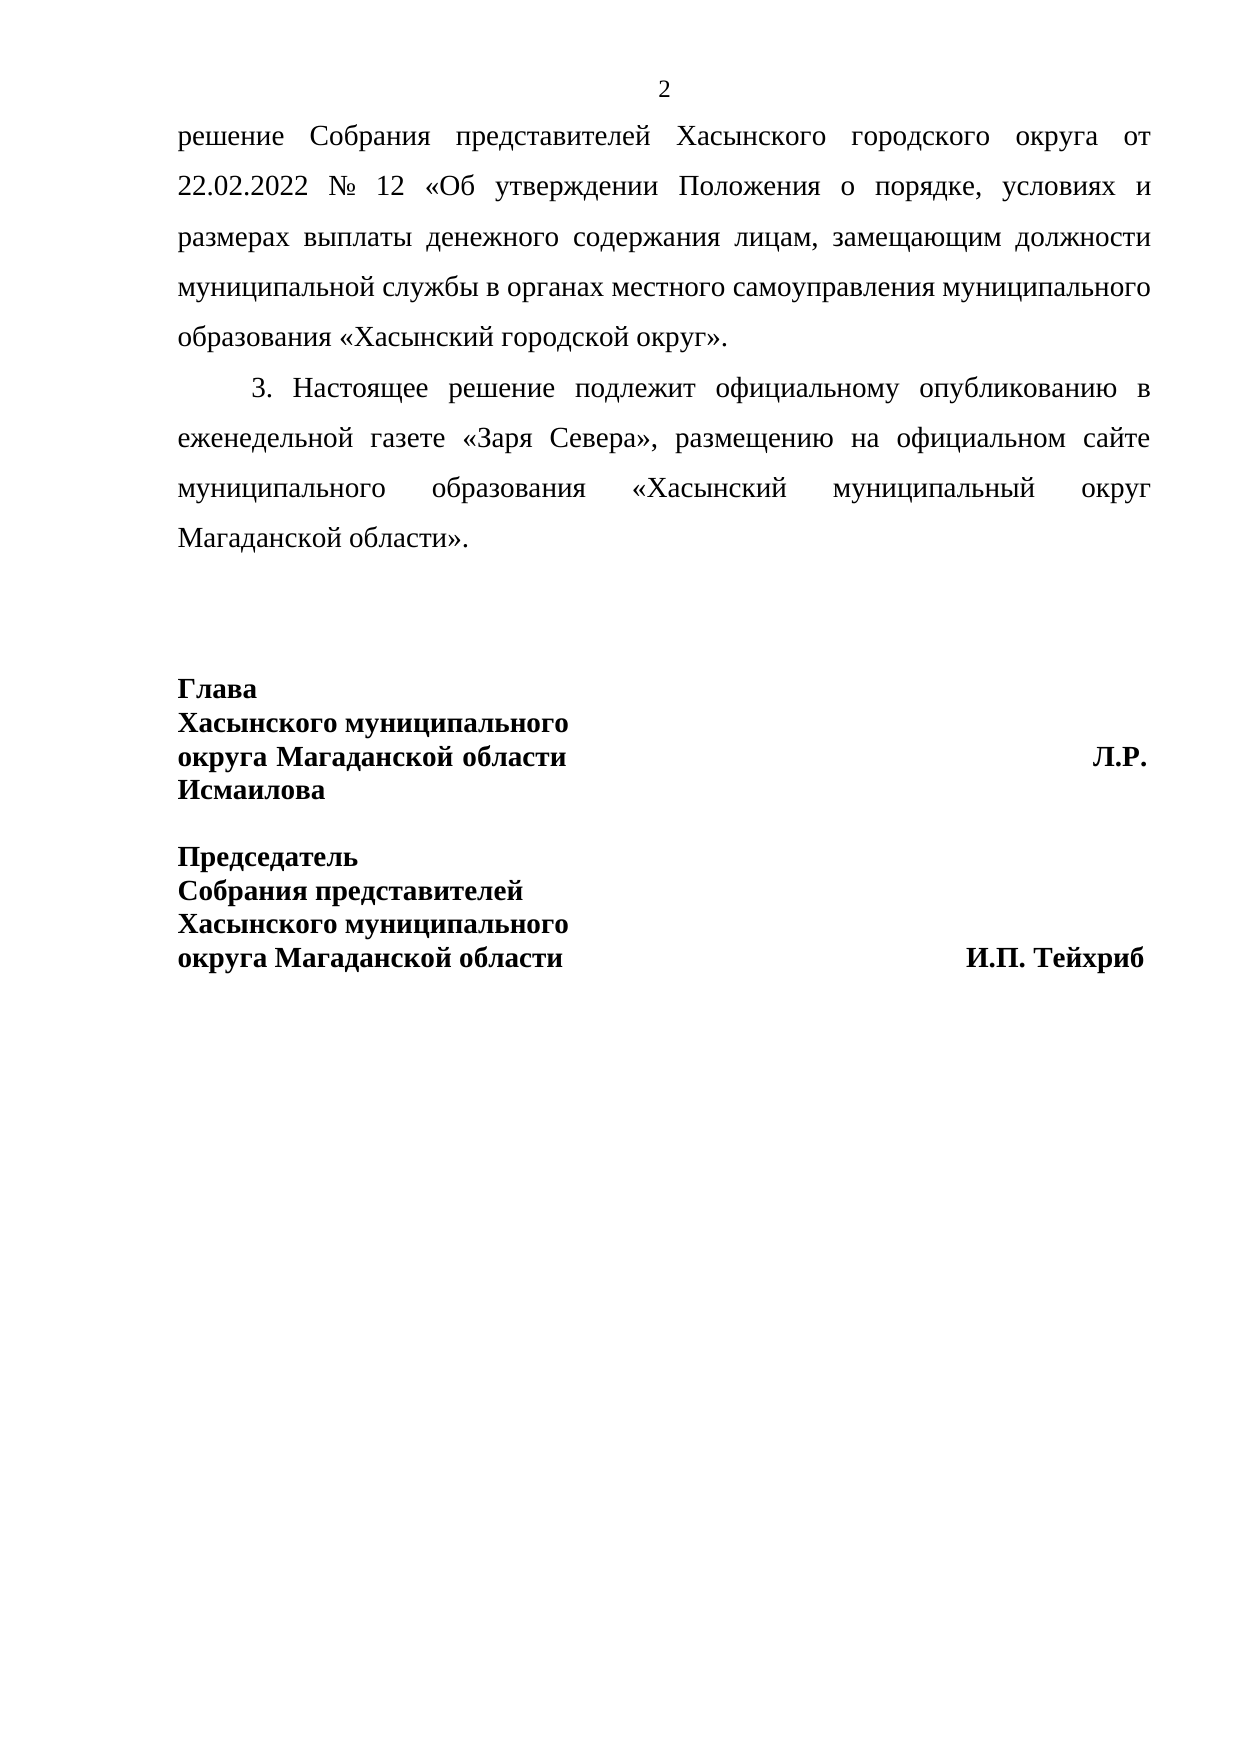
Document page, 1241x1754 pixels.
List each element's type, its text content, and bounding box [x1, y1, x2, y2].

text округа Магаданской области Л.Р. Исмаилова [177, 739, 1152, 806]
text Собрания представителей [177, 873, 1152, 906]
text округа Магаданской области И.П. Тейхриб [177, 940, 1152, 973]
text 3. Настоящее решение подлежит официальному опубликованию в еженедельной газете «Заря Севера», размещению на официальном сайте муниципального образования «Хасынский муниципальный округ Магаданской области». [177, 370, 1152, 554]
text Глава [177, 672, 1152, 705]
text Председатель [177, 839, 1152, 873]
text Хасынского муниципального [177, 906, 1152, 940]
text Хасынского муниципального [177, 705, 1152, 739]
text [177, 118, 1152, 353]
